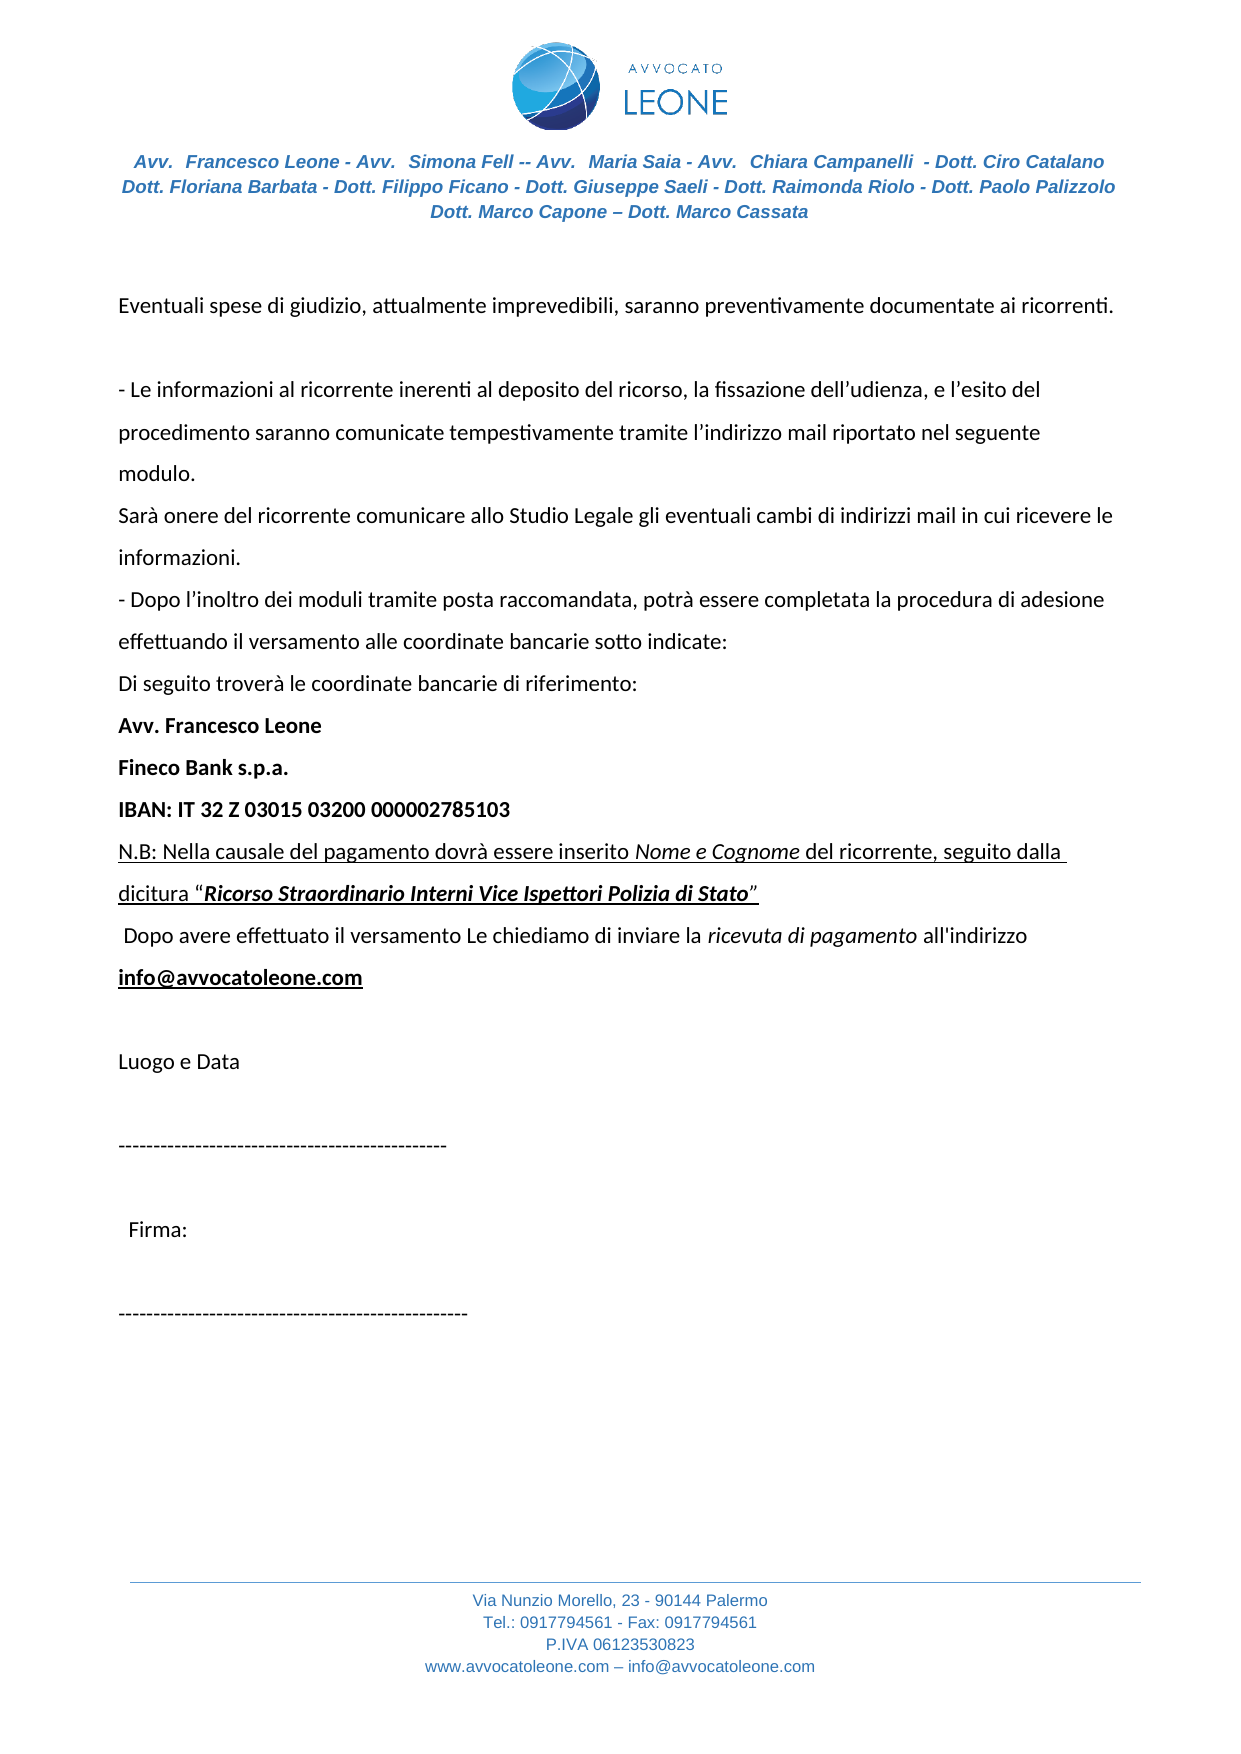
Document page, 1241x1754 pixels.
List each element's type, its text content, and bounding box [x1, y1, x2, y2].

text Avv. Francesco Leone [118, 711, 1122, 739]
text Dopo avere effettuato il versamento Le chiediamo di inviare la ricevuta di pagamento all'indirizzo info@avvocatoleone.com [118, 921, 1122, 991]
picture [512, 40, 728, 130]
text ----------------------------------------------- [118, 1131, 1122, 1159]
text Di seguito troverà le coordinate bancarie di riferimento: [118, 669, 1122, 697]
text - Le informazioni al ricorrente inerenti al deposito del ricorso, la fissazione dell’udienza, e l’esito del procedimento saranno comunicate tempestivamente tramite l’indirizzo mail riportato nel seguente modulo. [118, 376, 1122, 488]
text Luogo e Data [118, 1047, 1122, 1075]
text Firma: [118, 1215, 1122, 1243]
text IBAN: IT 32 Z 03015 03200 000002785103 [118, 795, 1122, 823]
text Sarà onere del ricorrente comunicare allo Studio Legale gli eventuali cambi di indirizzi mail in cui ricevere le informazioni. [118, 502, 1122, 572]
text N.B: Nella causale del pagamento dovrà essere inserito Nome e Cognome del ricorrente, seguito dalla dicitura “Ricorso Straordinario Interni Vice Ispettori Polizia di Stato” [118, 837, 1122, 907]
text -------------------------------------------------- [118, 1299, 1122, 1327]
text Eventuali spese di giudizio, attualmente imprevedibili, saranno preventivamente documentate ai ricorrenti. [118, 292, 1122, 320]
text - Dopo l’inoltro dei moduli tramite posta raccomandata, potrà essere completata la procedura di adesione effettuando il versamento alle coordinate bancarie sotto indicate: [118, 586, 1122, 656]
text Fineco Bank s.p.a. [118, 753, 1122, 781]
